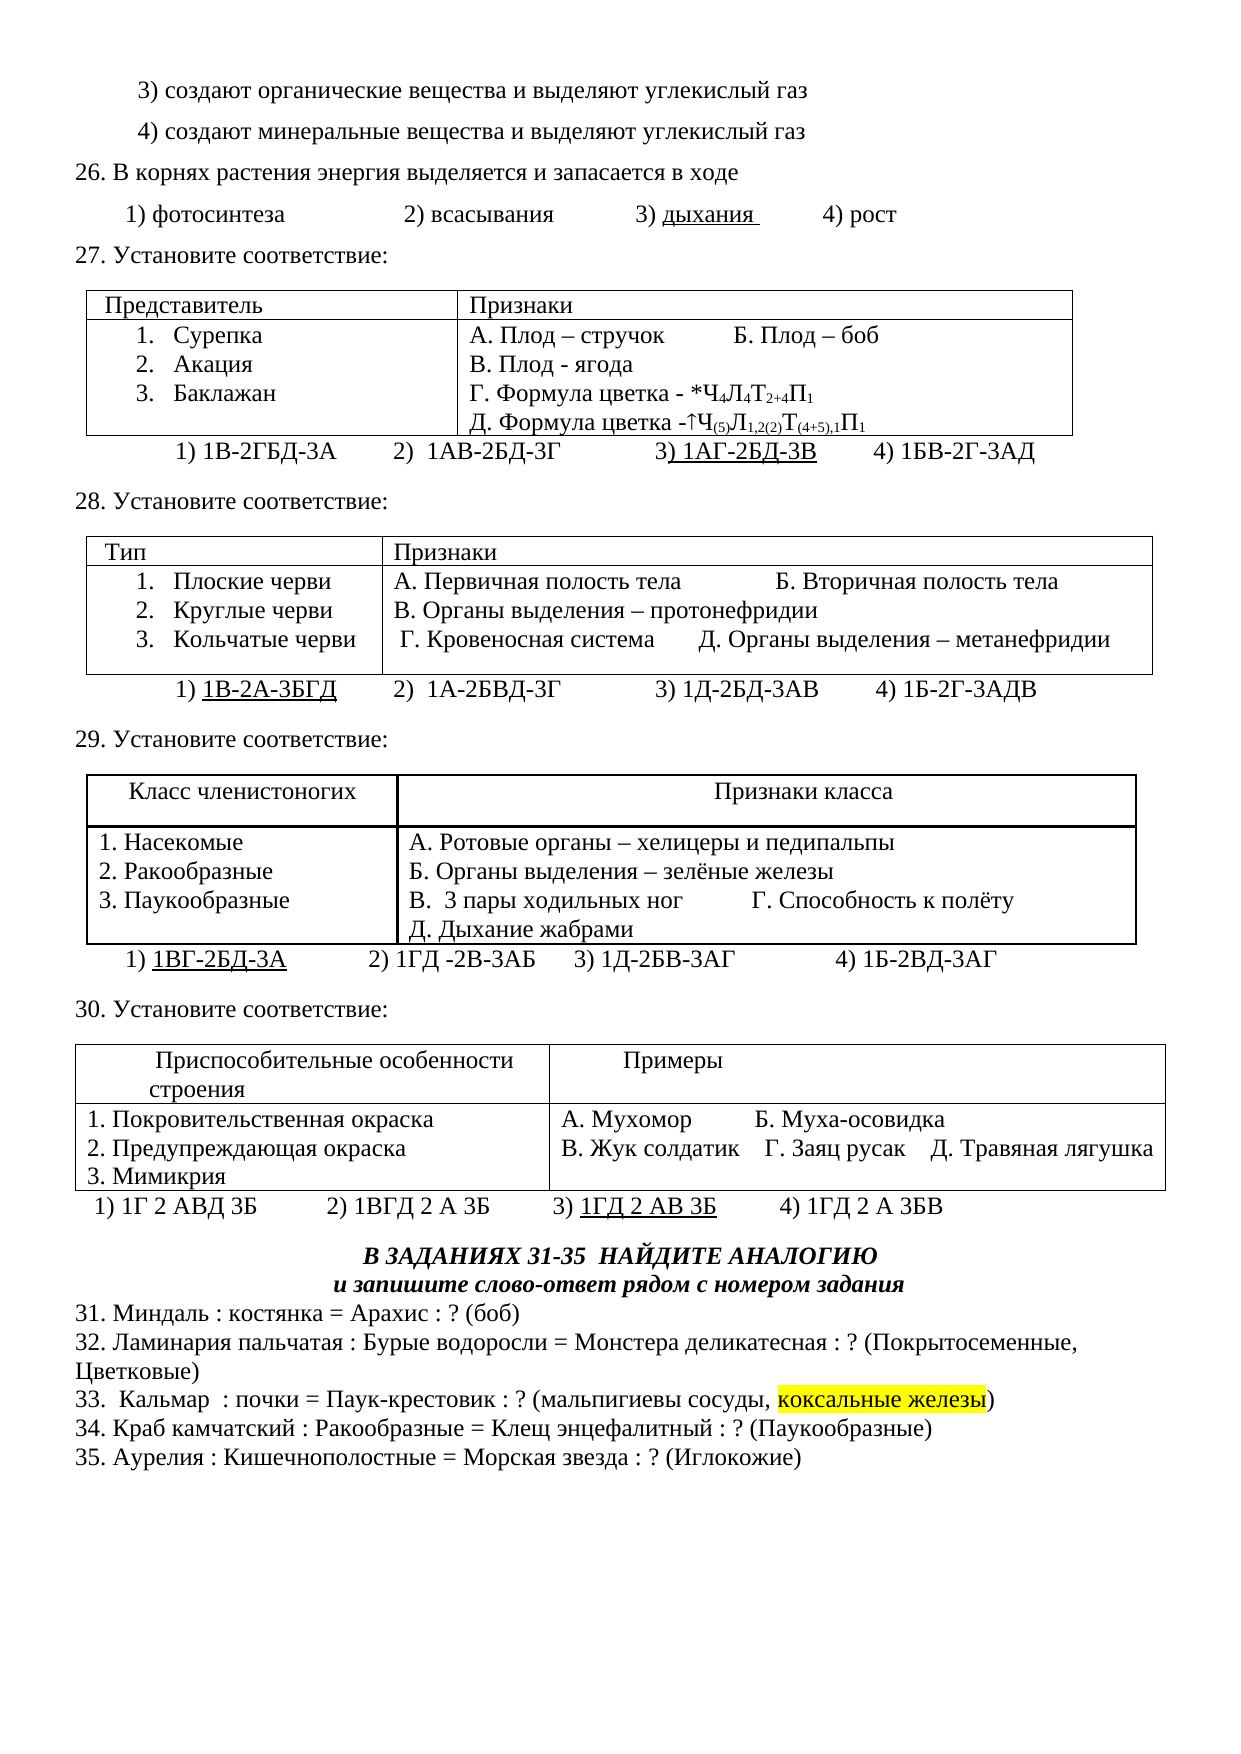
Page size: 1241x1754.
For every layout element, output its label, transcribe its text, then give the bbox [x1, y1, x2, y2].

text 4) создают минеральные вещества и выделяют углекислый газ [75, 116, 1165, 145]
table_cell 1. Покровительственная окраска 2. Предупреждающая окраска 3. Мимикрия [76, 1104, 549, 1190]
table_cell А. Ротовые органы – хелицеры и педипальпы Б. Органы выделения – зелёные железы В. 3 пары ходильных ног Г. Способность к полёту Д. Дыхание жабрами [399, 828, 1135, 942]
text 1) 1ВГ-2БД-3А 2) 1ГД -2В-3АБ 3) 1Д-2БВ-3АГ 4) 1Б-2ВД-3АГ [75, 944, 1165, 973]
text В Заданиях 31-35 найдите аналогию [75, 1241, 1165, 1269]
text 29. Установите соответствие: [75, 724, 1165, 753]
list 32. Ламинария пальчатая : Бурые водоросли = Монстера деликатесная : ? (Покрытосеменные, Цветковые) [75, 1327, 1165, 1384]
list 31. Миндаль : костянка = Арахис : ? (боб) [75, 1298, 1165, 1327]
list 34. Краб камчатский : Ракообразные = Клещ энцефалитный : ? (Паукообразные) [75, 1413, 1165, 1442]
text 28. Установите соответствие: [75, 486, 1165, 515]
table_cell А. Первичная полость тела Б. Вторичная полость тела В. Органы выделения – протонефридии Г. Кровеносная система Д. Органы выделения – метанефридии [383, 566, 1152, 673]
table_header Представитель [87, 291, 457, 319]
table_cell Сурепка Акация Баклажан [87, 320, 457, 435]
table_header Приспособительные особенности строения [76, 1045, 549, 1103]
text 1) фотосинтеза 2) всасывания 3) дыхания 4) рост [75, 199, 1165, 227]
table_header Класс членистоногих [88, 776, 396, 825]
text 30. Установите соответствие: [75, 994, 1165, 1023]
table_header Примеры [550, 1045, 1165, 1103]
text 1) 1В-2А-3БГД 2) 1А-2БВД-3Г 3) 1Д-2БД-3АВ 4) 1Б-2Г-3АДВ [75, 674, 1165, 703]
table_cell А. Мухомор Б. Муха-осовидка В. Жук солдатик Г. Заяц русак Д. Травяная лягушка [550, 1104, 1165, 1190]
text 1) 1В-2ГБД-3А 2) 1АВ-2БД-3Г 3) 1АГ-2БД-3В 4) 1БВ-2Г-3АД [75, 436, 1165, 465]
list 33. Кальмар : почки = Паук-крестовик : ? (мальпигиевы сосуды, коксальные железы) [75, 1384, 1165, 1413]
table_header Тип [87, 537, 382, 565]
table_header Признаки [383, 537, 1152, 565]
table_cell Плоские черви Круглые черви Кольчатые черви [87, 566, 382, 673]
table_header Признаки класса [399, 776, 1135, 825]
text 27. Установите соответствие: [75, 240, 1165, 269]
text 26. В корнях растения энергия выделяется и запасается в ходе [75, 157, 1165, 186]
list 35. Аурелия : Кишечнополостные = Морская звезда : ? (Иглокожие) [75, 1442, 1165, 1471]
text 3) создают органические вещества и выделяют углекислый газ [75, 75, 1165, 104]
table_cell 1. Насекомые 2. Ракообразные 3. Паукообразные [88, 828, 396, 942]
text и запишите слово-ответ рядом с номером задания [75, 1269, 1165, 1298]
text 1) 1Г 2 АВД 3Б 2) 1ВГД 2 А 3Б 3) 1ГД 2 АВ 3Б 4) 1ГД 2 А 3БВ [75, 1191, 1165, 1220]
table_header Признаки [458, 291, 1072, 319]
table_cell А. Плод – стручок Б. Плод – боб В. Плод - ягода Г. Формула цветка - *Ч4Л4Т2+4П1 Д. Формула цветка -Ч(5)Л1,2(2)Т(4+5),1П1 [458, 320, 1072, 435]
